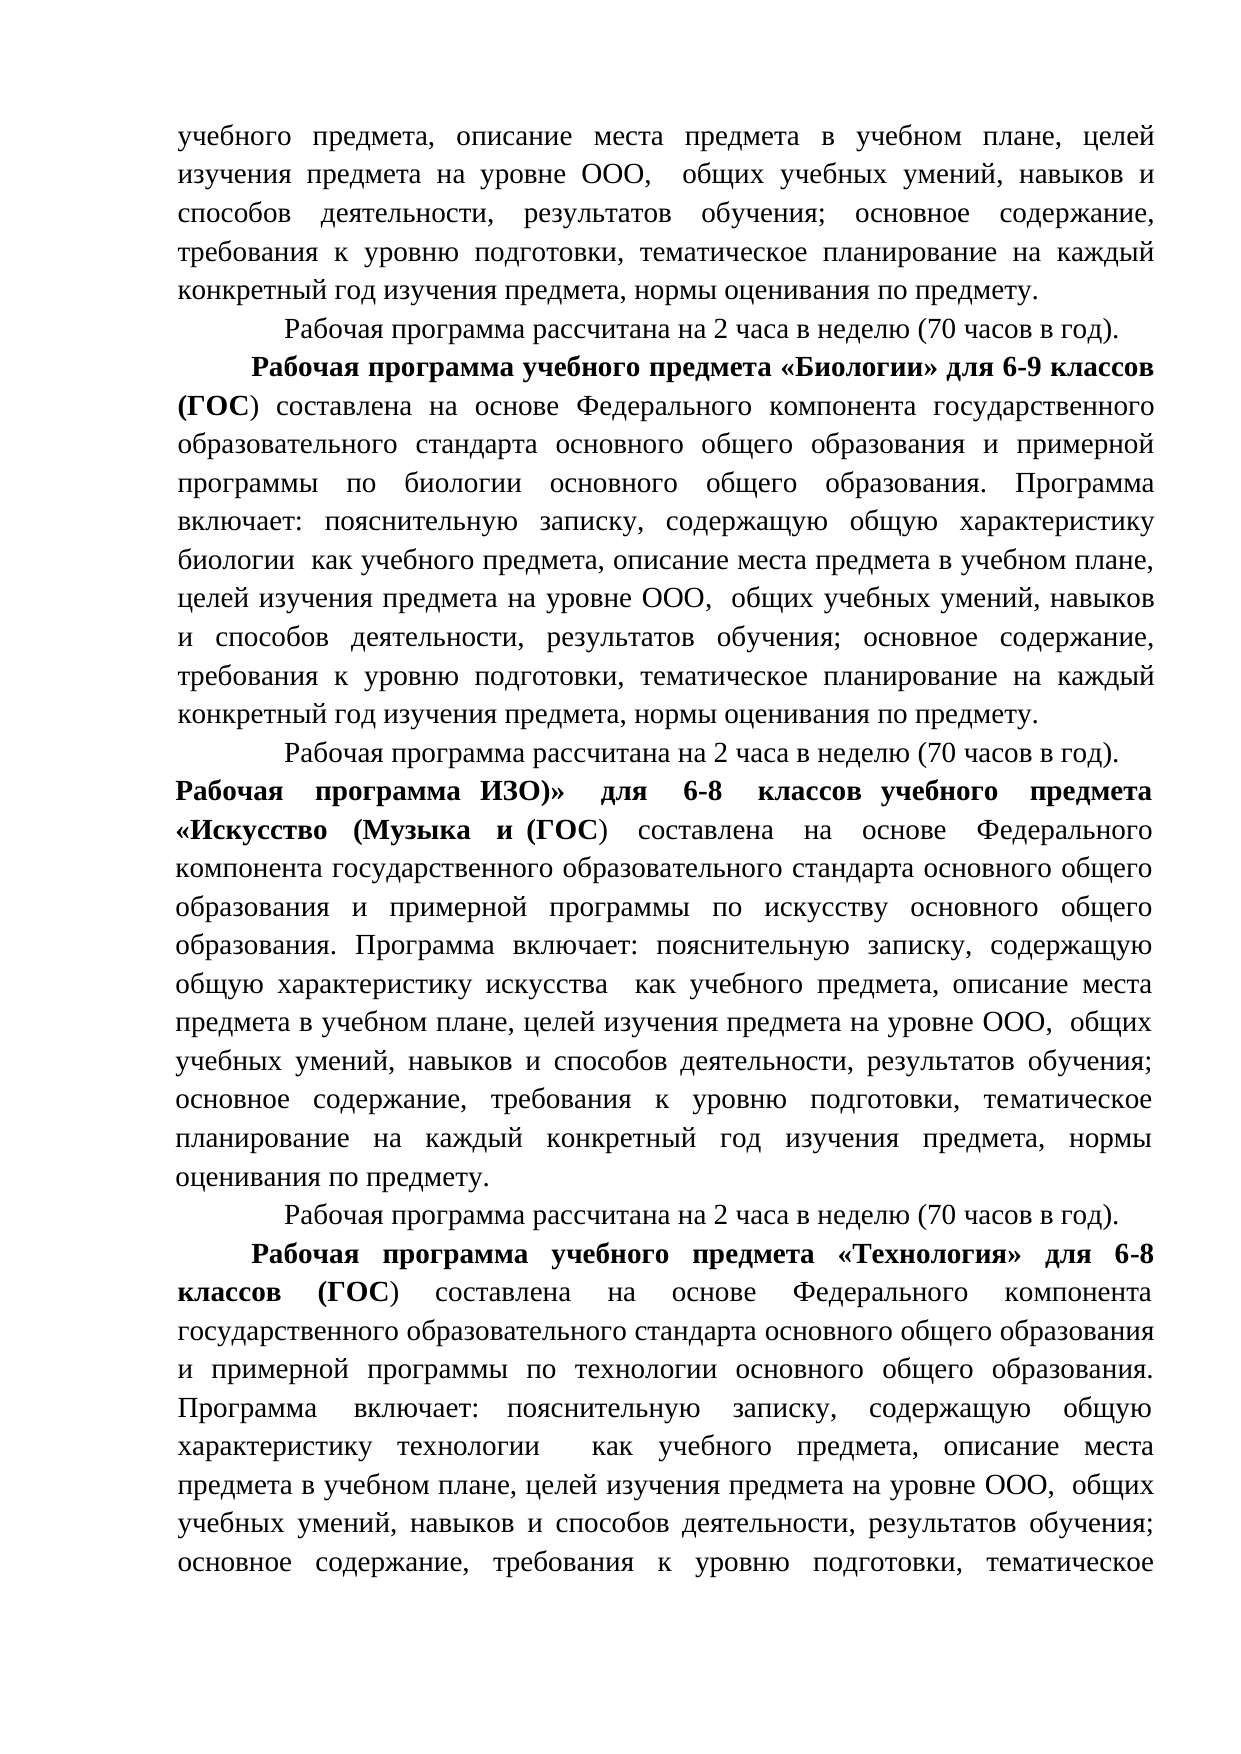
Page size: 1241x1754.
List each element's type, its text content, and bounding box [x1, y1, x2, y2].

text Рабочая программа рассчитана на 2 часа в неделю (70 часов в год). [284, 1197, 1154, 1231]
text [177, 1236, 1154, 1578]
text Рабочая программа рассчитана на 2 часа в неделю (70 часов в год). [284, 735, 1154, 768]
text Рабочая программа учебного предмета «Биологии» для 6-9 классов (ГОС) составлена на основе Федерального компонента государственного образовательного стандарта основного общего образования и примерной программы по биологии основного общего образования. Программа включает: пояснительную записку, содержащую общую характеристику биологии как учебного предмета, описание места предмета в учебном плане, целей изучения предмета на уровне ООО, общих учебных умений, навыков и способов деятельности, результатов обучения; основное содержание, требования к уровню подготовки, тематическое планирование на каждый конкретный год изучения предмета, нормы оценивания по предмету. [177, 349, 1154, 730]
text Рабочая программа ИЗО)» для 6-8 классов учебного предмета «Искусство (Музыка и (ГОС) составлена на основе Федерального компонента государственного образовательного стандарта основного общего образования и примерной программы по искусству основного общего образования. Программа включает: пояснительную записку, содержащую общую характеристику искусства как учебного предмета, описание места предмета в учебном плане, целей изучения предмета на уровне ООО, общих учебных умений, навыков и способов деятельности, результатов обучения; основное содержание, требования к уровню подготовки, тематическое планирование на каждый конкретный год изучения предмета, нормы оценивания по предмету. [175, 773, 1152, 1192]
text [177, 118, 1154, 306]
text Рабочая программа рассчитана на 2 часа в неделю (70 часов в год). [284, 311, 1154, 344]
